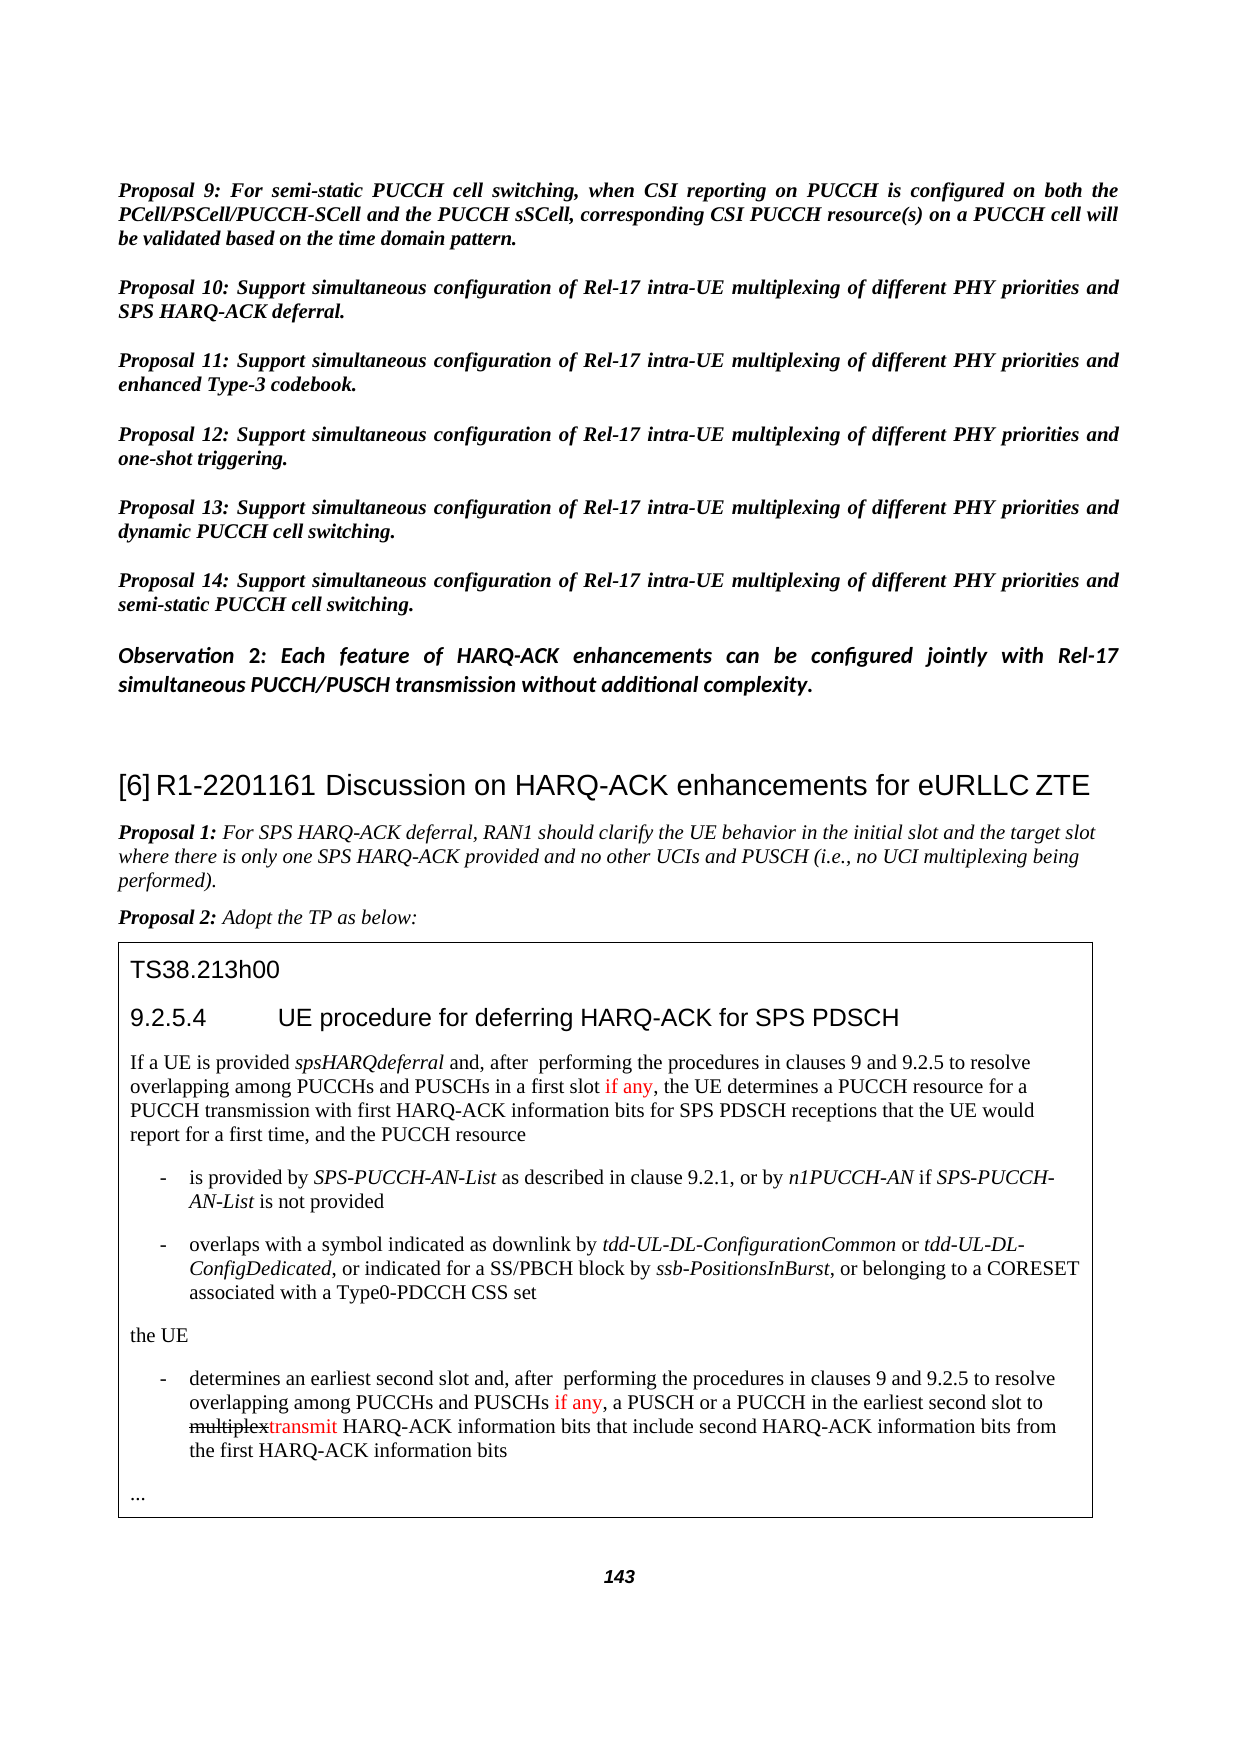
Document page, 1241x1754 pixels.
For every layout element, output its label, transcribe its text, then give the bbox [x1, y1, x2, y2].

text Proposal 12: Support simultaneous configuration of Rel-17 intra-UE multiplexing of different PHY priorities and one-shot triggering. [118, 421, 1122, 469]
subtitle R1-2201161 Discussion on HARQ-ACK enhancements for eURLLC ZTE [118, 768, 1122, 802]
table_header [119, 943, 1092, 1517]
text Observation 2: Each feature of HARQ-ACK enhancements can be configured jointly with Rel-17 simultaneous PUCCH/PUSCH transmission without additional complexity. [118, 641, 1122, 698]
text Proposal 10: Support simultaneous configuration of Rel-17 intra-UE multiplexing of different PHY priorities and SPS HARQ-ACK deferral. [118, 275, 1122, 323]
text Proposal 11: Support simultaneous configuration of Rel-17 intra-UE multiplexing of different PHY priorities and enhanced Type-3 codebook. [118, 348, 1122, 396]
text Proposal 9: For semi-static PUCCH cell switching, when CSI reporting on PUCCH is configured on both the PCell/PSCell/PUCCH-SCell and the PUCCH sSCell, corresponding CSI PUCCH resource(s) on a PUCCH cell will be validated based on the time domain pattern. [118, 178, 1122, 250]
text Proposal 14: Support simultaneous configuration of Rel-17 intra-UE multiplexing of different PHY priorities and semi-static PUCCH cell switching. [118, 568, 1122, 616]
text Proposal 2: Adopt the TP as below: [118, 905, 1122, 929]
text Proposal 13: Support simultaneous configuration of Rel-17 intra-UE multiplexing of different PHY priorities and dynamic PUCCH cell switching. [118, 494, 1122, 543]
text Proposal 1: For SPS HARQ-ACK deferral, RAN1 should clarify the UE behavior in the initial slot and the target slot where there is only one SPS HARQ-ACK provided and no other UCIs and PUSCH (i.e., no UCI multiplexing being performed). [118, 820, 1122, 892]
